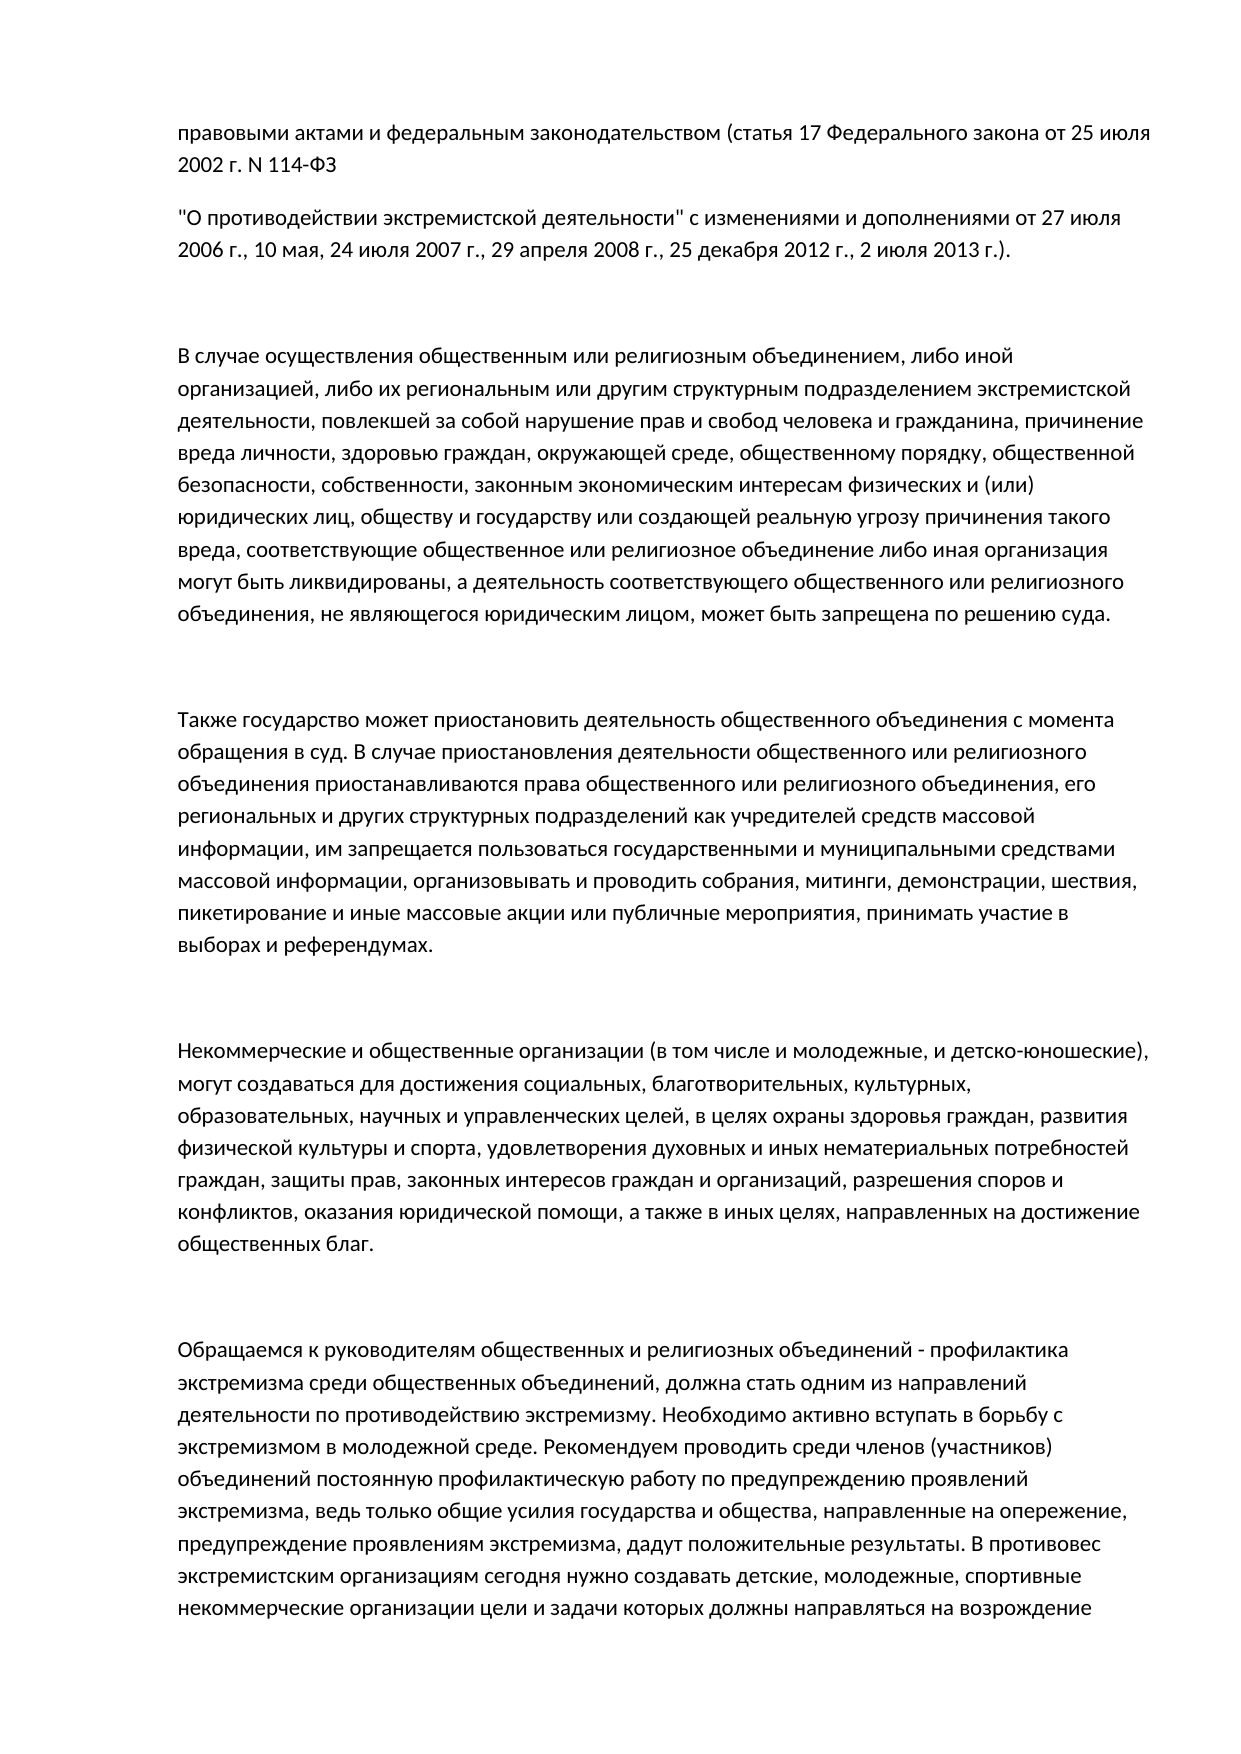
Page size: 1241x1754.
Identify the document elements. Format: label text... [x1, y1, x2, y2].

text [177, 1336, 1152, 1621]
text Некоммерческие и общественные организации (в том числе и молодежные, и детско-юношеские), могут создаваться для достижения социальных, благотворительных, культурных, образовательных, научных и управленческих целей, в целях охраны здоровья граждан, развития физической культуры и спорта, удовлетворения духовных и иных нематериальных потребностей граждан, защиты прав, законных интересов граждан и организаций, разрешения споров и конфликтов, оказания юридической помощи, а также в иных целях, направленных на достижение общественных благ. [177, 1036, 1152, 1258]
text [177, 118, 1152, 178]
text Также государство может приостановить деятельность общественного объединения с момента обращения в суд. В случае приостановления деятельности общественного или религиозного объединения приостанавливаются права общественного или религиозного объединения, его региональных и других структурных подразделений как учредителей средств массовой информации, им запрещается пользоваться государственными и муниципальными средствами массовой информации, организовывать и проводить собрания, митинги, демонстрации, шествия, пикетирование и иные массовые акции или публичные мероприятия, принимать участие в выборах и референдумах. [177, 705, 1152, 958]
text В случае осуществления общественным или религиозным объединением, либо иной организацией, либо их региональным или другим структурным подразделением экстремистской деятельности, повлекшей за собой нарушение прав и свобод человека и гражданина, причинение вреда личности, здоровью граждан, окружающей среде, общественному порядку, общественной безопасности, собственности, законным экономическим интересам физических и (или) юридических лиц, обществу и государству или создающей реальную угрозу причинения такого вреда, соответствующие общественное или религиозное объединение либо иная организация могут быть ликвидированы, а деятельность соответствующего общественного или религиозного объединения, не являющегося юридическим лицом, может быть запрещена по решению суда. [177, 342, 1152, 627]
